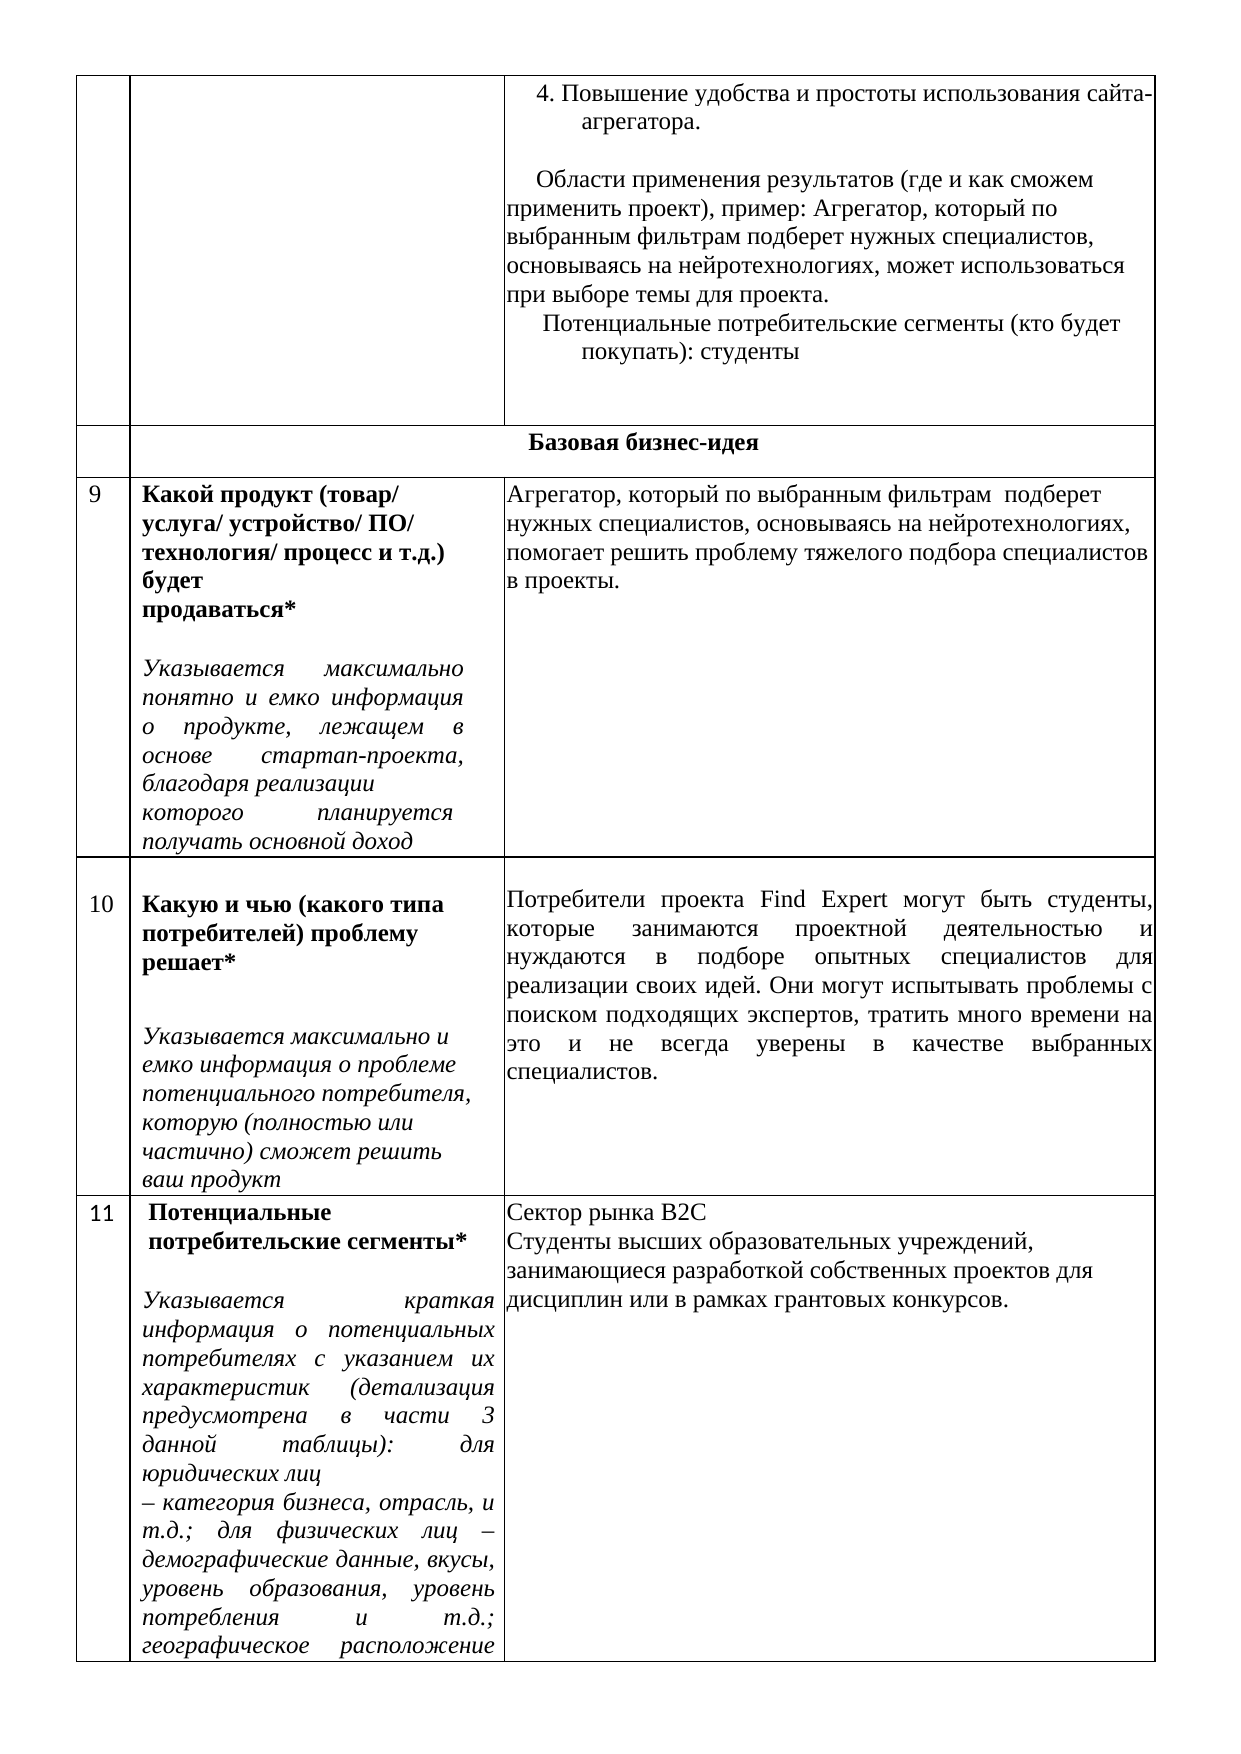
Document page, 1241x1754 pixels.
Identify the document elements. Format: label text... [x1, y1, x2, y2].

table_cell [505, 76, 1154, 424]
table_cell Базовая бизнес-идея [131, 426, 1154, 477]
table_cell 10 [77, 858, 129, 1195]
table_cell Потребители проекта Find Expert могут быть студенты, которые занимаются проектной деятельностью и нуждаются в подборе опытных специалистов для реализации своих идей. Они могут испытывать проблемы с поиском подходящих экспертов, тратить много времени на это и не всегда уверены в качестве выбранных специалистов. [505, 858, 1154, 1195]
table_cell [77, 426, 129, 477]
table_cell 11 [77, 1196, 129, 1661]
table_cell 9 [77, 478, 129, 856]
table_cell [505, 1196, 1154, 1661]
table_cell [131, 1196, 504, 1661]
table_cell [131, 76, 504, 424]
table_cell Агрегатор, который по выбранным фильтрам подберет нужных специалистов, основываясь на нейротехнологиях, помогает решить проблему тяжелого подбора специалистов в проекты. [505, 478, 1154, 856]
table_cell Какой продукт (товар/ услуга/ устройство/ ПО/ технология/ процесс и т.д.) будет продаваться* Указывается максимально понятно и емко информация о продукте, лежащем в основе стартап-проекта, благодаря реализации которого планируется получать основной доход [131, 478, 504, 856]
table_cell 8 [77, 76, 129, 424]
table_cell Какую и чью (какого типа потребителей) проблему решает* Указывается максимально и емко информация о проблеме потенциального потребителя, которую (полностью или частично) сможет решить ваш продукт [131, 858, 504, 1195]
